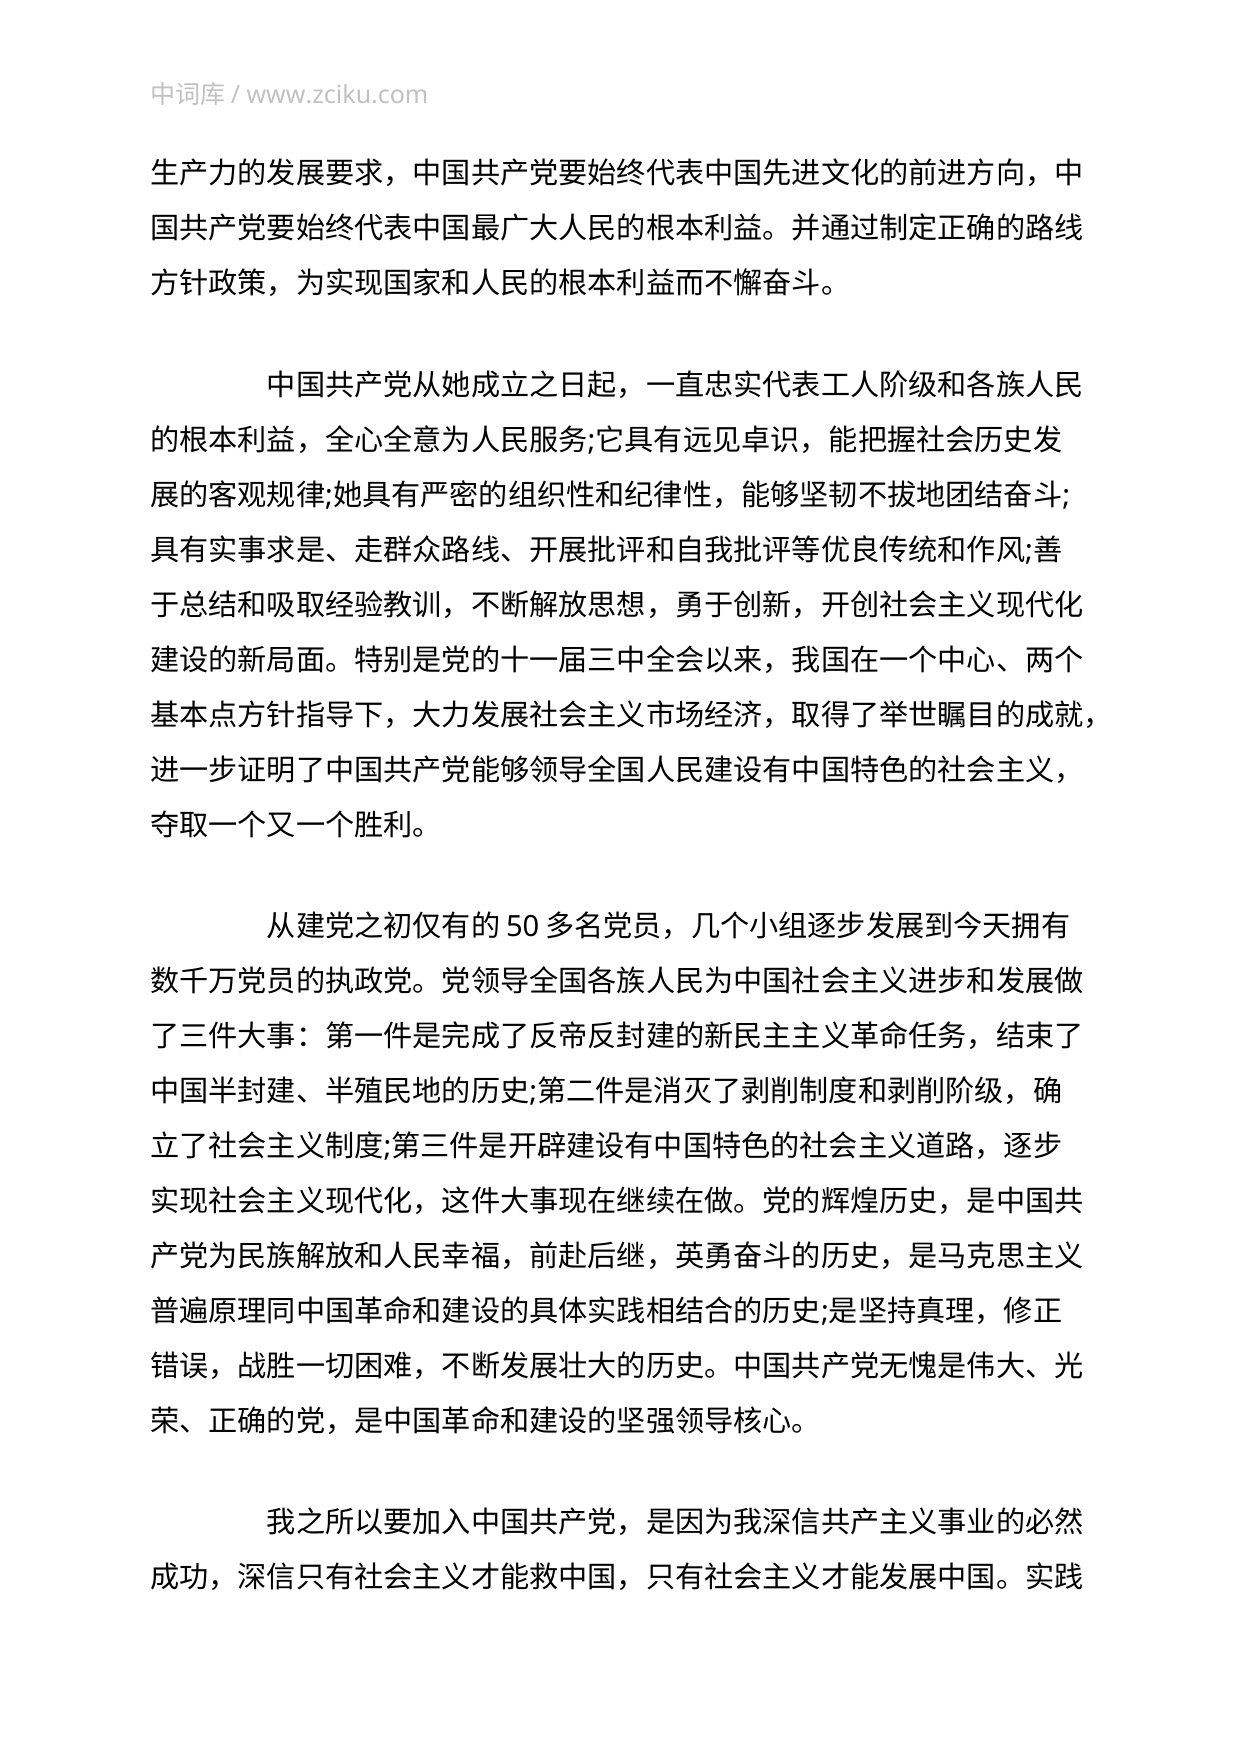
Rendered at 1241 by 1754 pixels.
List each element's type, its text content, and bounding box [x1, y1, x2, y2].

text 从建党之初仅有的50多名党员，几个小组逐步发展到今天拥有数千万党员的执政党。党领导全国各族人民为中国社会主义进步和发展做了三件大事：第一件是完成了反帝反封建的新民主主义革命任务，结束了中国半封建、半殖民地的历史;第二件是消灭了剥削制度和剥削阶级，确立了社会主义制度;第三件是开辟建设有中国特色的社会主义道路，逐步实现社会主义现代化，这件大事现在继续在做。党的辉煌历史，是中国共产党为民族解放和人民幸福，前赴后继，英勇奋斗的历史，是马克思主义普遍原理同中国革命和建设的具体实践相结合的历史;是坚持真理，修正错误，战胜一切困难，不断发展壮大的历史。中国共产党无愧是伟大、光荣、正确的党，是中国革命和建设的坚强领导核心。 [150, 903, 1090, 1439]
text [150, 150, 1090, 302]
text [150, 1499, 1090, 1596]
text 中国共产党从她成立之日起，一直忠实代表工人阶级和各族人民的根本利益，全心全意为人民服务;它具有远见卓识，能把握社会历史发展的客观规律;她具有严密的组织性和纪律性，能够坚韧不拔地团结奋斗;具有实事求是、走群众路线、开展批评和自我批评等优良传统和作风;善于总结和吸取经验教训，不断解放思想，勇于创新，开创社会主义现代化建设的新局面。特别是党的十一届三中全会以来，我国在一个中心、两个基本点方针指导下，大力发展社会主义市场经济，取得了举世瞩目的成就，进一步证明了中国共产党能够领导全国人民建设有中国特色的社会主义，夺取一个又一个胜利。 [150, 362, 1090, 843]
